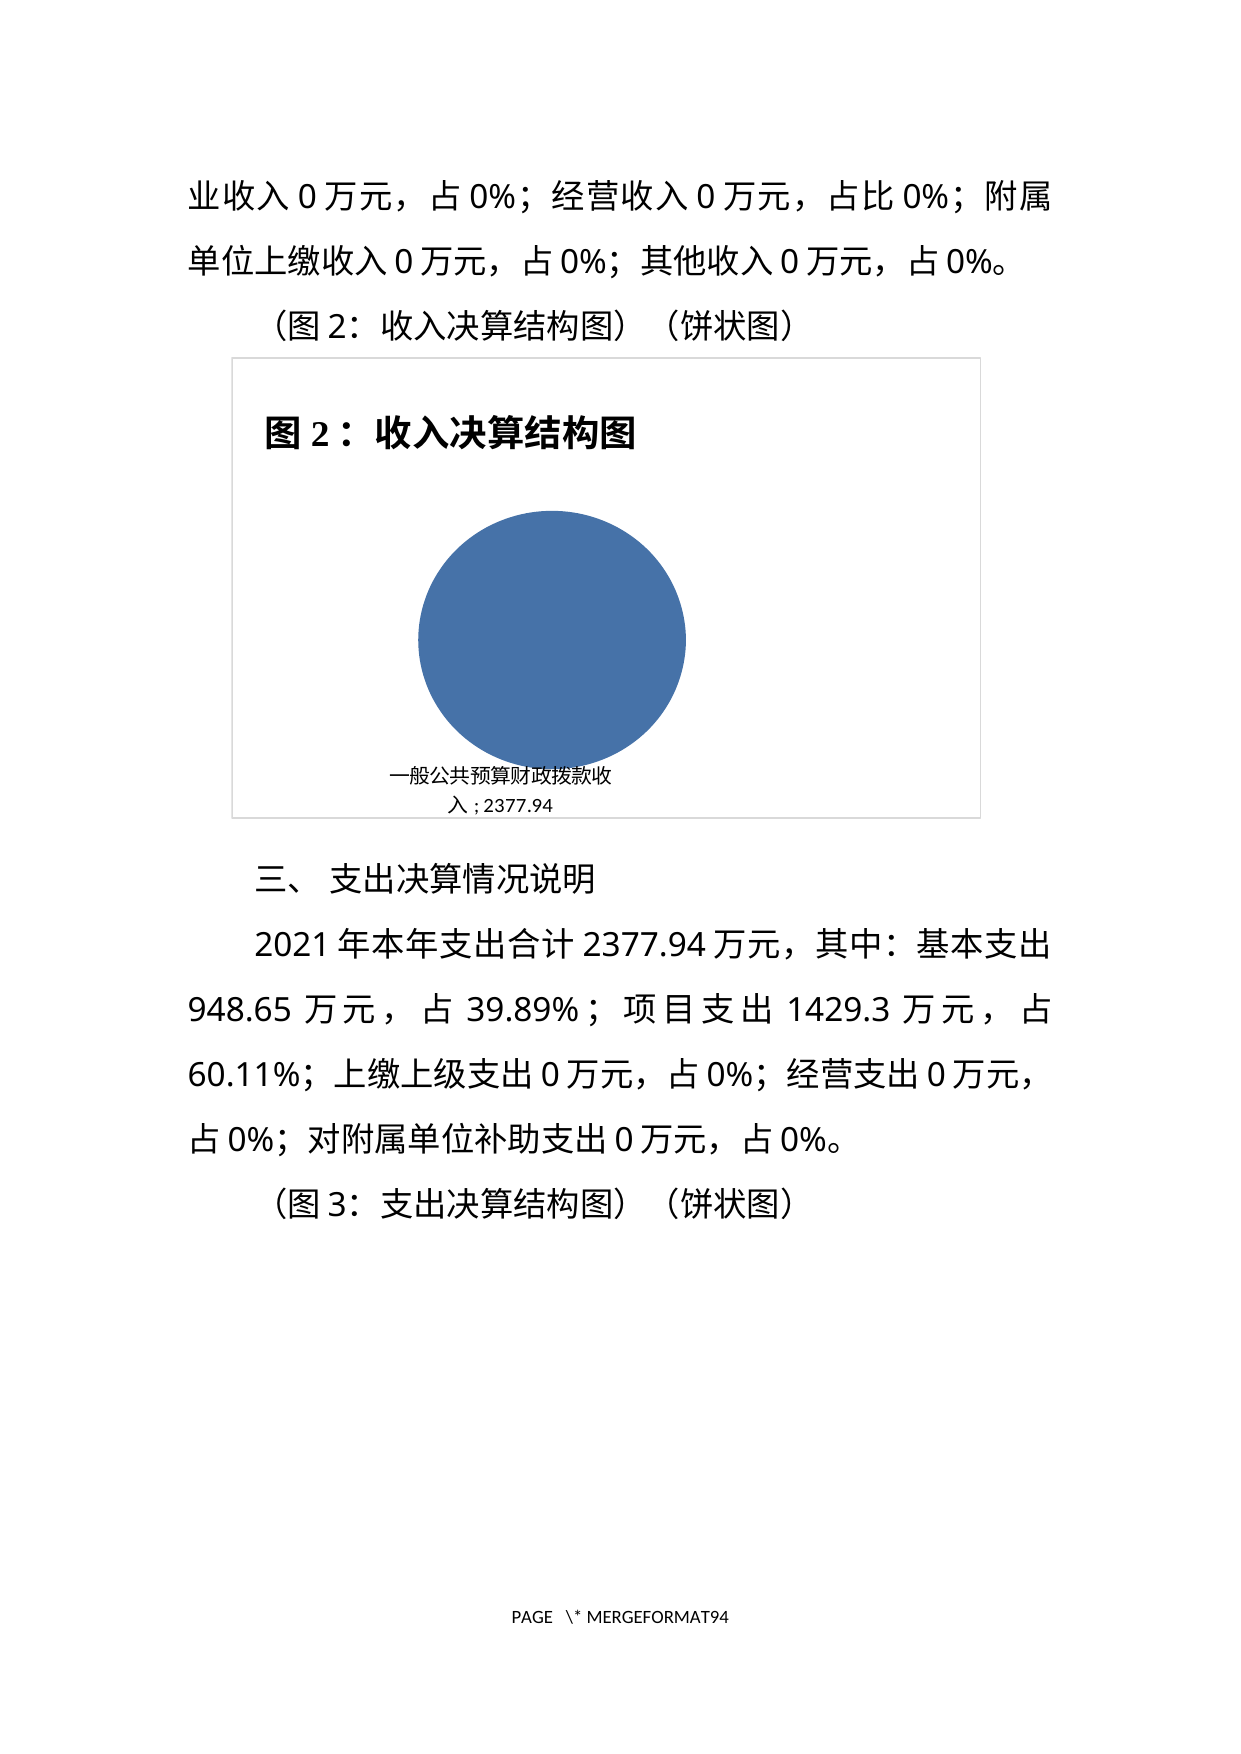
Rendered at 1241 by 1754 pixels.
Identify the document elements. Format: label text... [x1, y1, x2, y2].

list 支出决算情况说明 [254, 844, 1053, 909]
text 2021年本年支出合计2377.94万元，其中：基本支出948.65万元，占39.89%；项目支出1429.3万元，占60.11%；上缴上级支出0万元，占0%；经营支出0万元，占0%；对附属单位补助支出0万元，占0%。 [187, 909, 1053, 1169]
text （图2：收入决算结构图）（饼状图） [187, 292, 1053, 357]
text （图3：支出决算结构图）（饼状图） [187, 1169, 1053, 1234]
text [187, 162, 1053, 292]
